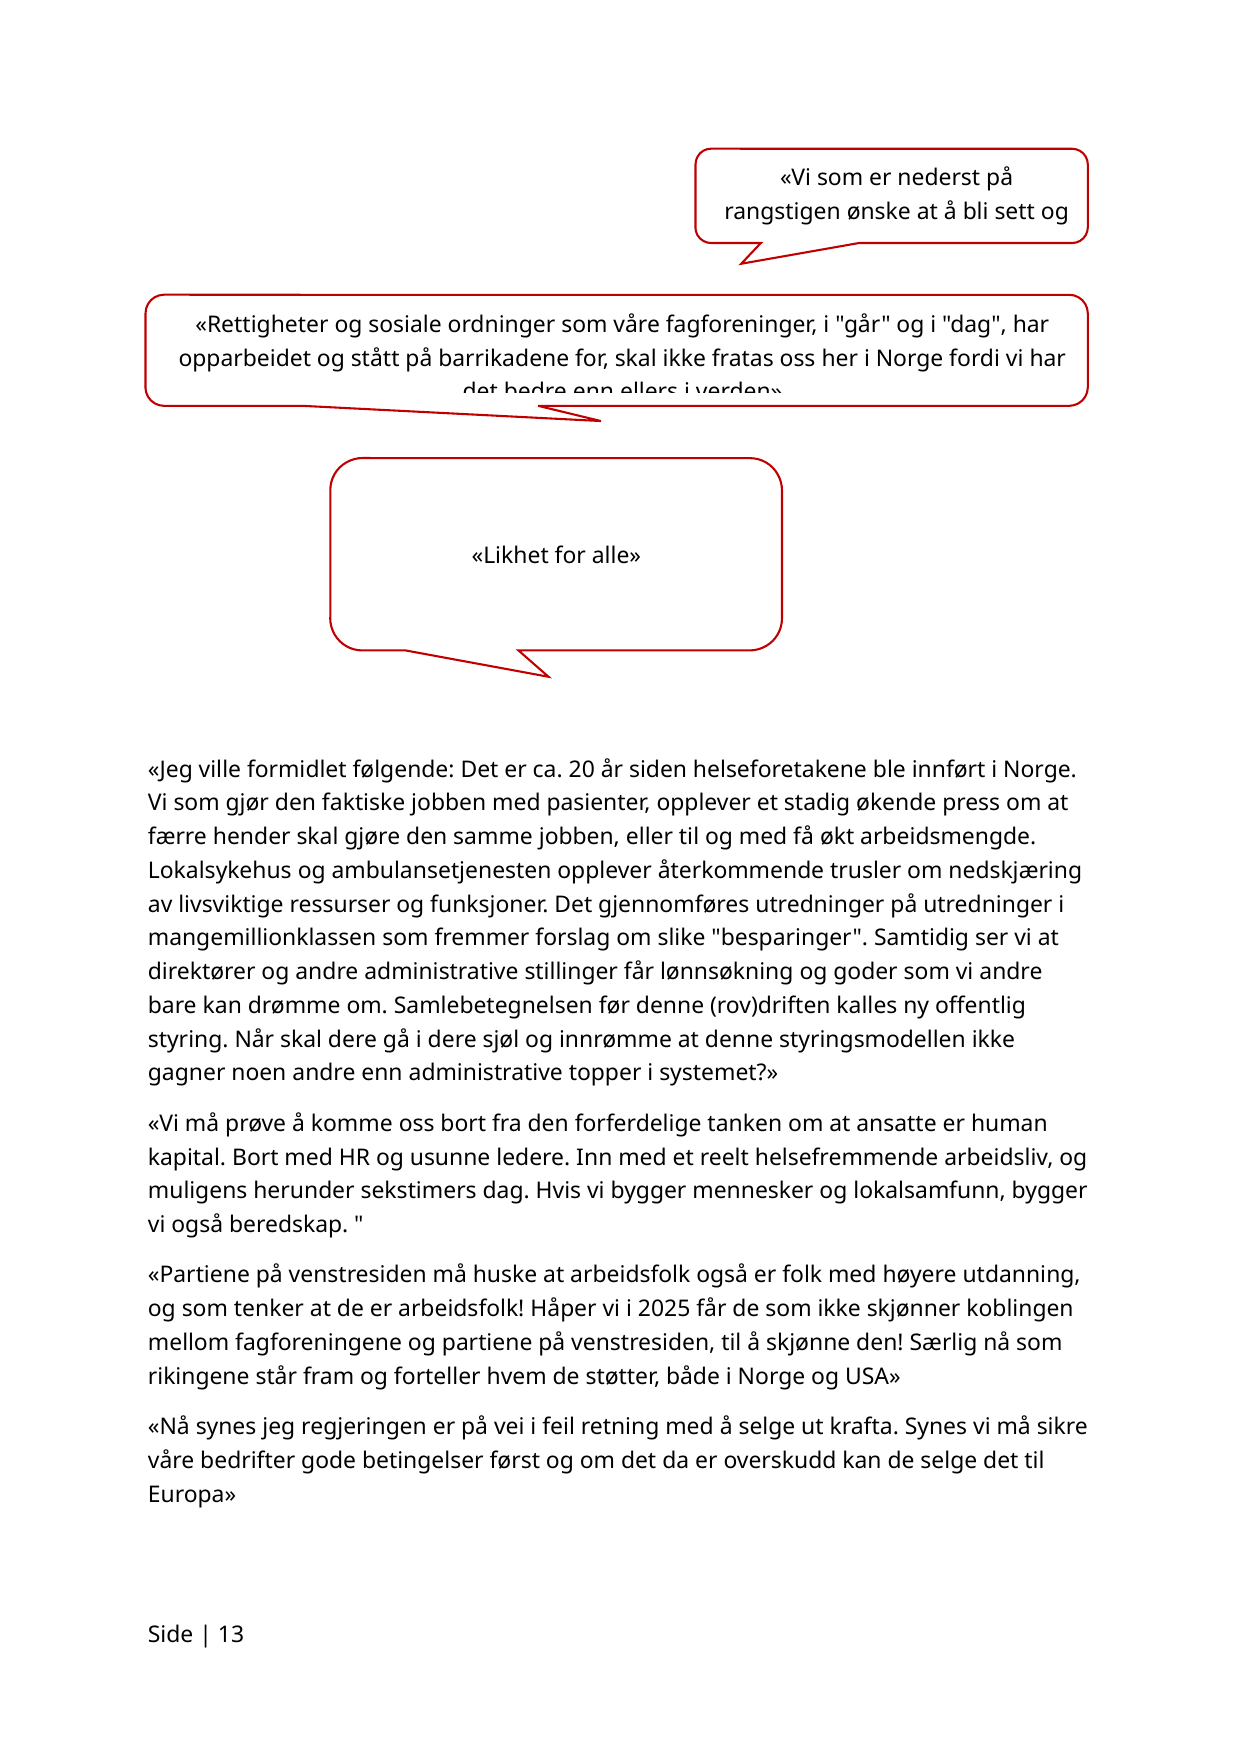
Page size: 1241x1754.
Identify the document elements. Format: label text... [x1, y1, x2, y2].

text «Jeg ville formidlet følgende: Det er ca. 20 år siden helseforetakene ble innført i Norge. Vi som gjør den faktiske jobben med pasienter, opplever et stadig økende press om at færre hender skal gjøre den samme jobben, eller til og med få økt arbeidsmengde. Lokalsykehus og ambulansetjenesten opplever återkommende trusler om nedskjæring av livsviktige ressurser og funksjoner. Det gjennomføres utredninger på utredninger i mangemillionklassen som fremmer forslag om slike "besparinger". Samtidig ser vi at direktører og andre administrative stillinger får lønnsøkning og goder som vi andre bare kan drømme om. Samlebetegnelsen før denne (rov)driften kalles ny offentlig styring. Når skal dere gå i dere sjøl og innrømme at denne styringsmodellen ikke gagner noen andre enn administrative topper i systemet?» [148, 753, 1093, 1088]
text «Vi må prøve å komme oss bort fra den forferdelige tanken om at ansatte er human kapital. Bort med HR og usunne ledere. Inn med et reelt helsefremmende arbeidsliv, og muligens herunder sekstimers dag. Hvis vi bygger mennesker og lokalsamfunn, bygger vi også beredskap. " [148, 1107, 1093, 1239]
text «Partiene på venstresiden må huske at arbeidsfolk også er folk med høyere utdanning, og som tenker at de er arbeidsfolk! Håper vi i 2025 får de som ikke skjønner koblingen mellom fagforeningene og partiene på venstresiden, til å skjønne den! Særlig nå som rikingene står fram og forteller hvem de støtter, både i Norge og USA» [148, 1258, 1093, 1391]
text «Nå synes jeg regjeringen er på vei i feil retning med å selge ut krafta. Synes vi må sikre våre bedrifter gode betingelser først og om det da er overskudd kan de selge det til Europa» [148, 1410, 1093, 1509]
